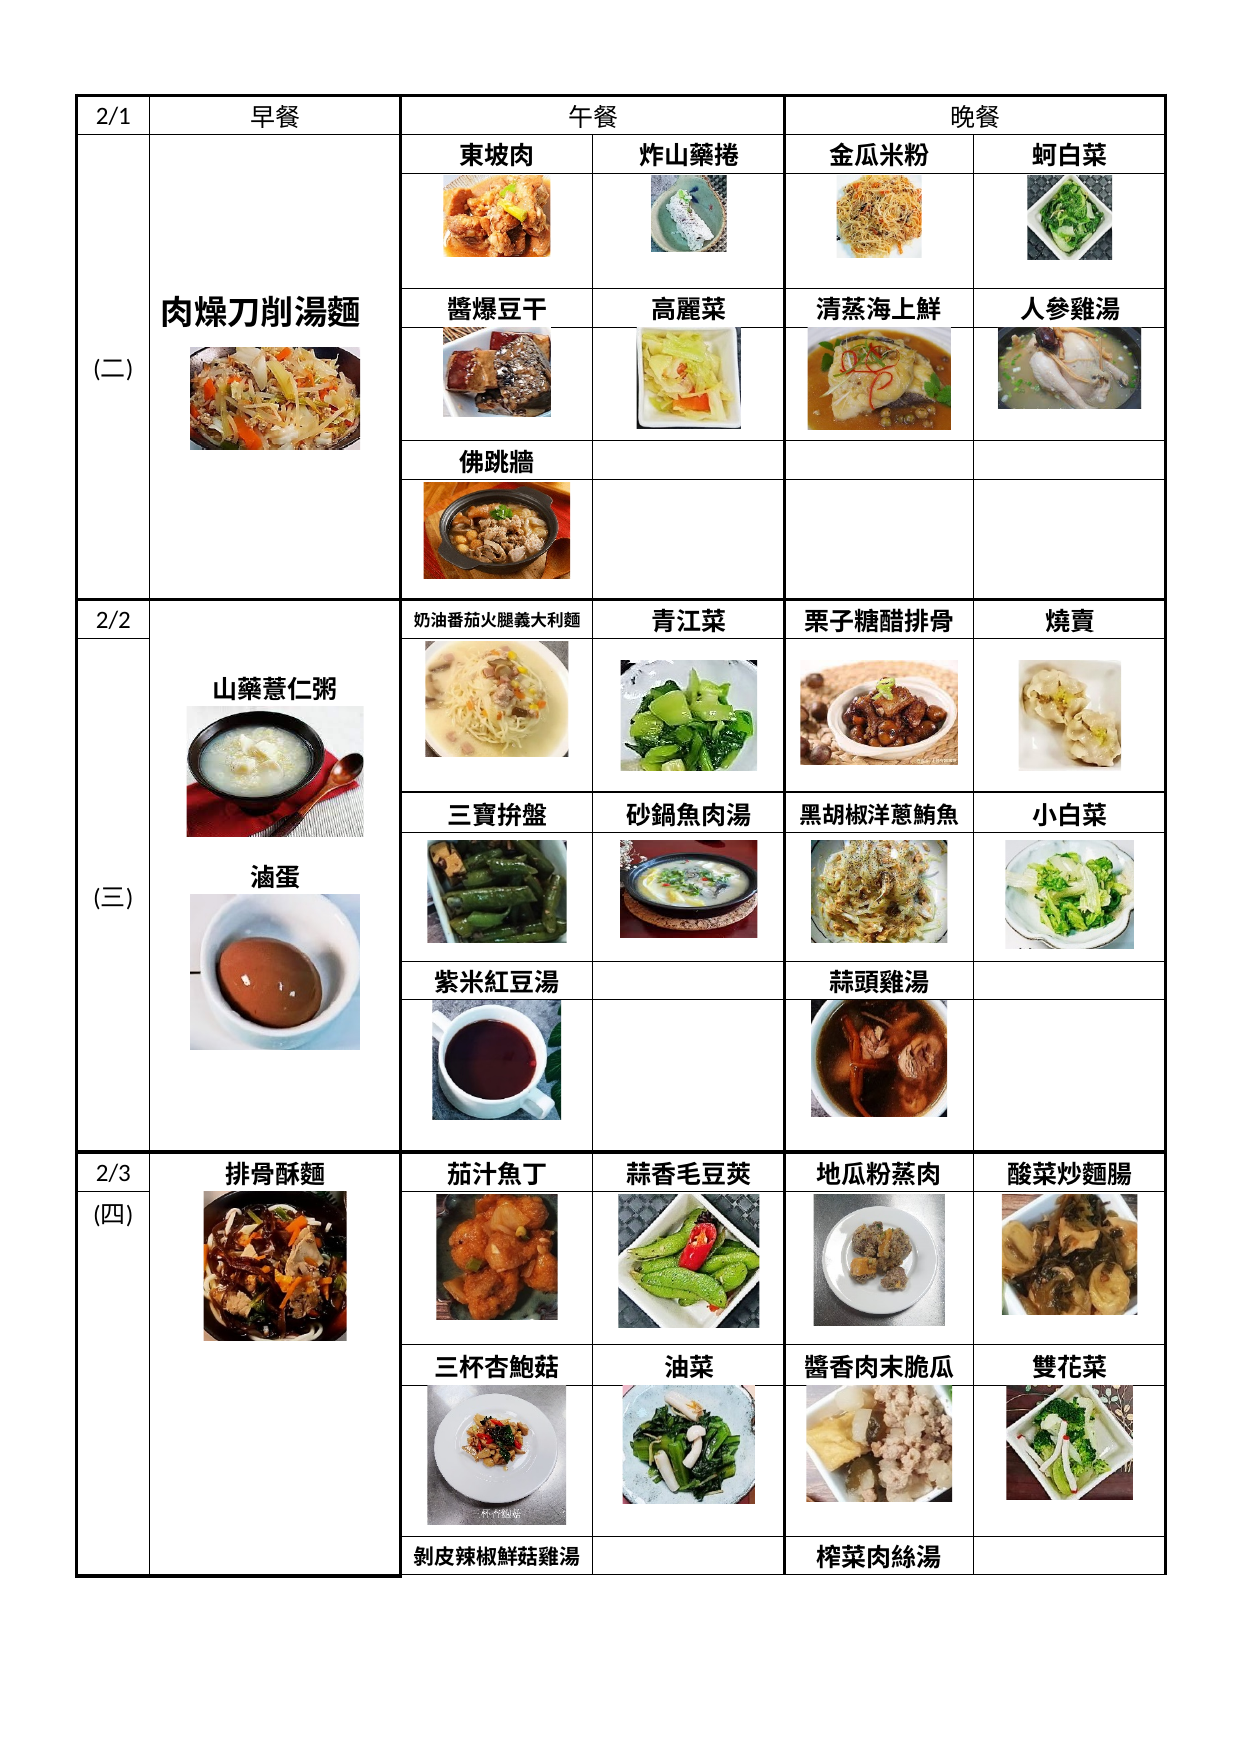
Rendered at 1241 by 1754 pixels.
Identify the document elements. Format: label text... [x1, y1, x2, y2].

picture [186, 706, 364, 837]
table_cell 蒜香毛豆莢 [593, 1154, 783, 1191]
table_cell 燒賣 [974, 601, 1164, 638]
table_cell 三寶拚盤 [402, 793, 592, 832]
table_cell [786, 833, 973, 961]
picture [190, 347, 361, 450]
table_cell 酸菜炒麵腸 [974, 1154, 1164, 1191]
table_cell 紫米紅豆湯 [402, 962, 592, 999]
picture [806, 1385, 953, 1502]
picture [423, 482, 571, 579]
table_cell [786, 1386, 973, 1536]
picture [836, 175, 922, 258]
table_cell [974, 441, 1164, 479]
table_header 早餐 [150, 97, 399, 134]
table_cell [786, 441, 973, 479]
table_cell 剝皮辣椒鮮菇雞湯 [402, 1537, 592, 1574]
table_cell 茄汁魚丁 [402, 1154, 592, 1191]
table_header 午餐 [402, 97, 783, 134]
picture [636, 327, 741, 429]
table_cell [402, 480, 592, 598]
table_cell 2/3 [78, 1154, 149, 1191]
table_cell (三) [78, 639, 149, 1150]
picture [800, 660, 958, 765]
table_cell 人參雞湯 [974, 289, 1164, 327]
table_cell 奶油番茄火腿義大利麵 [402, 601, 592, 638]
table_cell [593, 639, 783, 791]
picture [620, 840, 758, 938]
table_cell [402, 833, 592, 961]
table_cell 青江菜 [593, 601, 783, 638]
picture [618, 1194, 760, 1328]
table_cell [974, 1000, 1164, 1150]
table_cell 2/2 [78, 601, 149, 638]
table_cell [593, 962, 783, 999]
table_cell [402, 174, 592, 288]
table_cell [786, 480, 973, 598]
table_cell 清蒸海上鮮 [786, 289, 973, 327]
table_cell 蒜頭雞湯 [786, 962, 973, 999]
picture [425, 641, 569, 757]
table_cell 醬香肉末脆瓜 [786, 1345, 973, 1385]
table_cell 排骨酥麵 [150, 1154, 399, 1574]
picture [190, 894, 360, 1050]
picture [811, 840, 948, 943]
table_cell [402, 1192, 592, 1344]
table_cell 肉燥刀削湯麵 [150, 135, 399, 598]
table_cell 黑胡椒洋蔥鮪魚 [786, 793, 973, 832]
picture [1018, 660, 1122, 771]
table_header 晚餐 [786, 97, 1164, 134]
table_cell [786, 174, 973, 288]
picture [997, 327, 1142, 409]
table_cell [974, 833, 1164, 961]
table_cell [402, 1000, 592, 1150]
table_cell (二) [78, 135, 149, 598]
picture [427, 840, 567, 943]
table_cell [974, 480, 1164, 598]
table_cell (四) [78, 1192, 149, 1574]
picture [436, 1194, 558, 1320]
table_cell 金瓜米粉 [786, 135, 973, 173]
table_cell [402, 1386, 592, 1536]
picture [807, 327, 951, 430]
picture [813, 1194, 945, 1326]
table_cell [974, 639, 1164, 791]
table_cell 三杯杏鮑菇 [402, 1345, 592, 1385]
table_cell [593, 833, 783, 961]
table_cell [974, 328, 1164, 440]
table_cell 栗子糖醋排骨 [786, 601, 973, 638]
table_cell [593, 174, 783, 288]
table_cell [974, 1537, 1164, 1574]
picture [443, 175, 551, 257]
table_cell 小白菜 [974, 793, 1164, 832]
table_cell [402, 328, 592, 440]
table_cell [593, 328, 783, 440]
table_cell [593, 480, 783, 598]
table_cell [786, 639, 973, 791]
picture [620, 660, 758, 771]
picture [427, 1385, 567, 1525]
table_cell [593, 1386, 783, 1536]
table_cell 砂鍋魚肉湯 [593, 793, 783, 832]
table_cell 榨菜肉絲湯 [786, 1537, 973, 1574]
table_cell [974, 1192, 1164, 1344]
table_cell 醬爆豆干 [402, 289, 592, 327]
table_cell [402, 639, 592, 791]
table_cell 油菜 [593, 1345, 783, 1385]
picture [1006, 1385, 1133, 1500]
table_cell [786, 328, 973, 440]
table_cell 高麗菜 [593, 289, 783, 327]
table_cell [974, 962, 1164, 999]
picture [432, 1000, 562, 1120]
table_cell 炸山藥捲 [593, 135, 783, 173]
table_cell 地瓜粉蒸肉 [786, 1154, 973, 1191]
table_cell [593, 1000, 783, 1150]
picture [811, 1000, 948, 1117]
picture [443, 327, 551, 417]
picture [1001, 1194, 1138, 1315]
table_cell [974, 174, 1164, 288]
table_cell [593, 1192, 783, 1344]
table_cell 東坡肉 [402, 135, 592, 173]
table_cell [593, 441, 783, 479]
picture [203, 1191, 347, 1341]
table_cell 雙花菜 [974, 1345, 1164, 1385]
picture [651, 175, 727, 252]
table_cell 山藥薏仁粥 滷蛋 [150, 601, 399, 1150]
picture [1027, 175, 1113, 260]
table_cell [786, 1192, 973, 1344]
table_cell [593, 1537, 783, 1574]
picture [1005, 840, 1134, 949]
picture [622, 1385, 755, 1504]
table_cell [786, 1000, 973, 1150]
table_header 2/1 [78, 97, 149, 134]
table_cell 蚵白菜 [974, 135, 1164, 173]
table_cell 佛跳牆 [402, 441, 592, 479]
table_cell [974, 1386, 1164, 1536]
